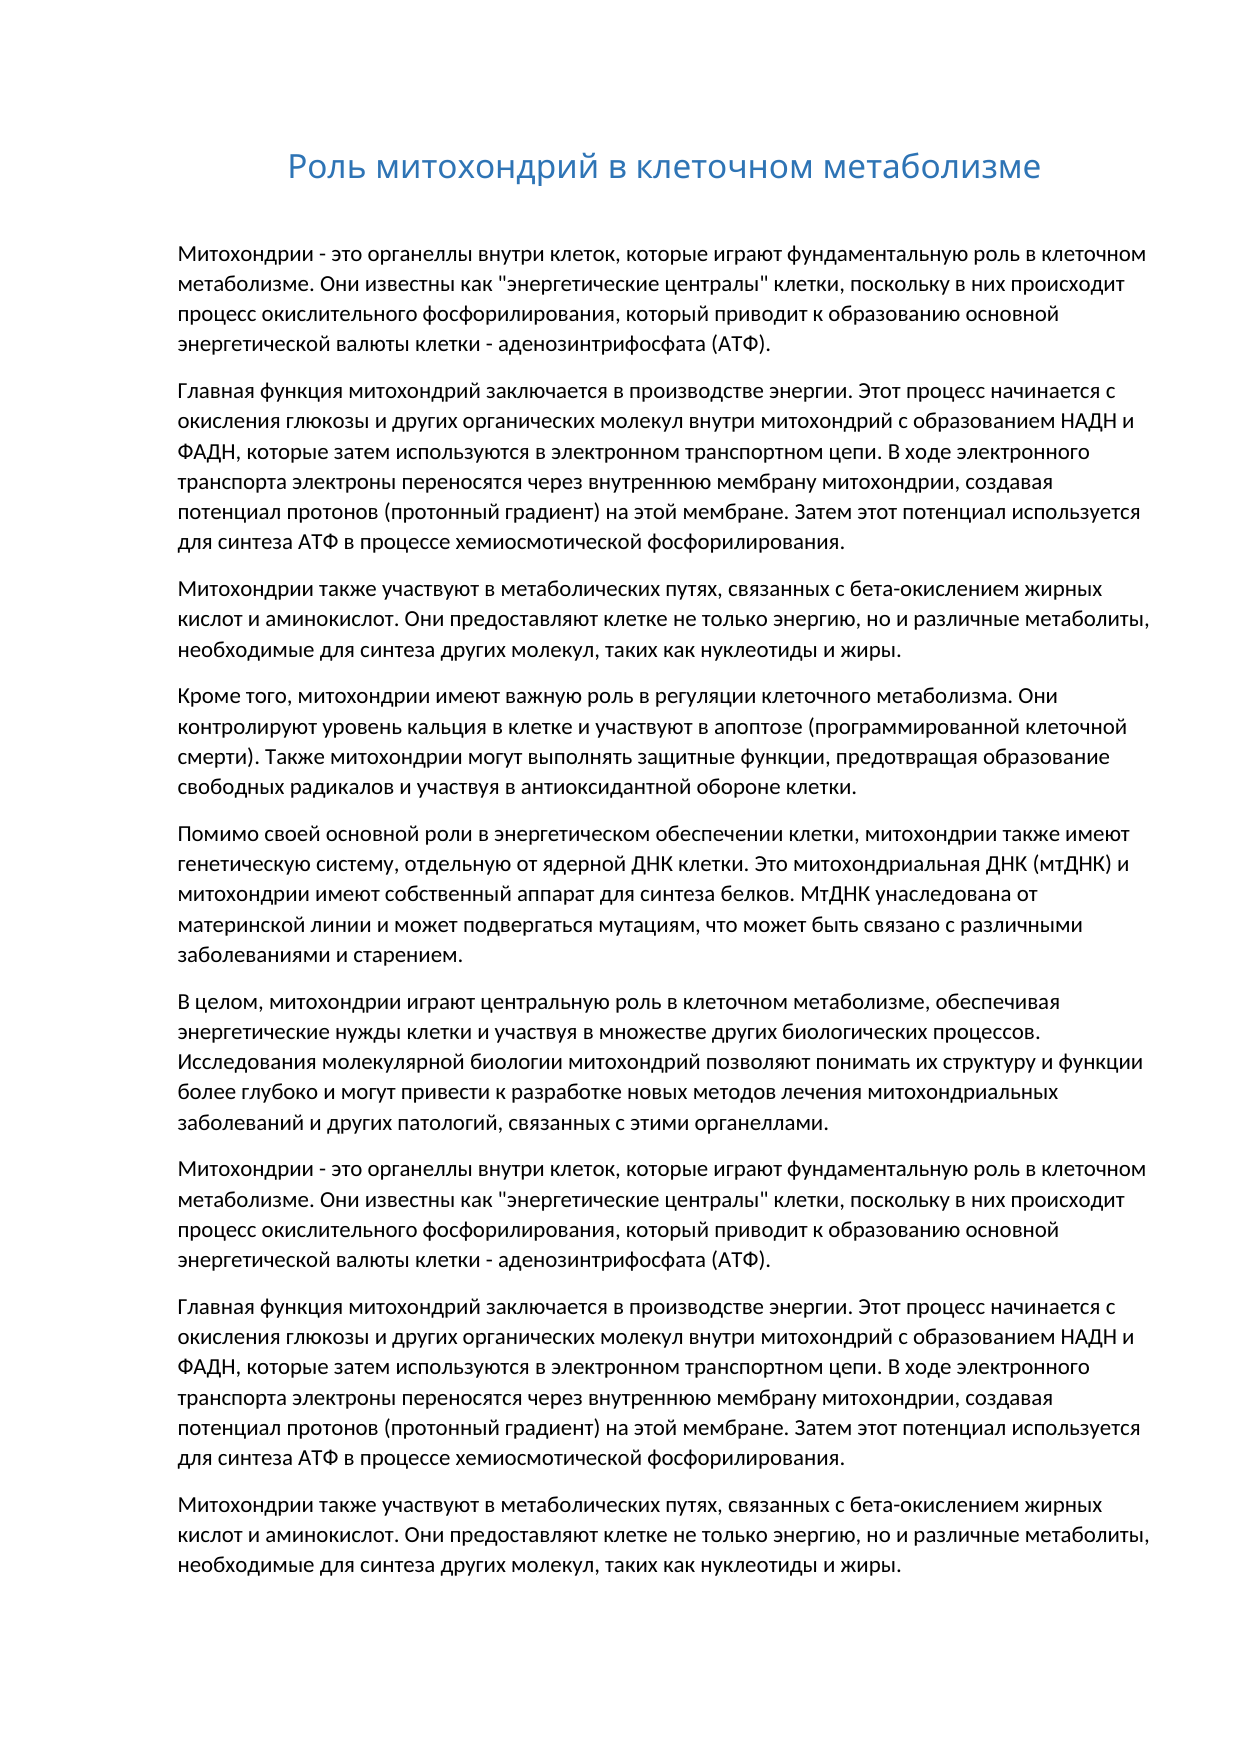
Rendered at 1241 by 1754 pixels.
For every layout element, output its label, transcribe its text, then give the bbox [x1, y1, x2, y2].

text Митохондрии - это органеллы внутри клеток, которые играют фундаментальную роль в клеточном метаболизме. Они известны как "энергетические централы" клетки, поскольку в них происходит процесс окислительного фосфорилирования, который приводит к образованию основной энергетической валюты клетки - аденозинтрифосфата (АТФ). [177, 1154, 1152, 1273]
text Митохондрии - это органеллы внутри клеток, которые играют фундаментальную роль в клеточном метаболизме. Они известны как "энергетические централы" клетки, поскольку в них происходит процесс окислительного фосфорилирования, который приводит к образованию основной энергетической валюты клетки - аденозинтрифосфата (АТФ). [177, 239, 1152, 358]
text Кроме того, митохондрии имеют важную роль в регуляции клеточного метаболизма. Они контролируют уровень кальция в клетке и участвуют в апоптозе (программированной клеточной смерти). Также митохондрии могут выполнять защитные функции, предотвращая образование свободных радикалов и участвуя в антиоксидантной обороне клетки. [177, 682, 1152, 800]
subtitle Роль митохондрий в клеточном метаболизме [177, 143, 1152, 188]
text В целом, митохондрии играют центральную роль в клеточном метаболизме, обеспечивая энергетические нужды клетки и участвуя в множестве других биологических процессов. Исследования молекулярной биологии митохондрий позволяют понимать их структуру и функции более глубоко и могут привести к разработке новых методов лечения митохондриальных заболеваний и других патологий, связанных с этими органеллами. [177, 987, 1152, 1136]
text Помимо своей основной роли в энергетическом обеспечении клетки, митохондрии также имеют генетическую систему, отдельную от ядерной ДНК клетки. Это митохондриальная ДНК (мтДНК) и митохондрии имеют собственный аппарат для синтеза белков. МтДНК унаследована от материнской линии и может подвергаться мутациям, что может быть связано с различными заболеваниями и старением. [177, 819, 1152, 968]
text Митохондрии также участвуют в метаболических путях, связанных с бета-окислением жирных кислот и аминокислот. Они предоставляют клетке не только энергию, но и различные метаболиты, необходимые для синтеза других молекул, таких как нуклеотиды и жиры. [177, 574, 1152, 663]
text Главная функция митохондрий заключается в производстве энергии. Этот процесс начинается с окисления глюкозы и других органических молекул внутри митохондрий с образованием НАДН и ФАДН, которые затем используются в электронном транспортном цепи. В ходе электронного транспорта электроны переносятся через внутреннюю мембрану митохондрии, создавая потенциал протонов (протонный градиент) на этой мембране. Затем этот потенциал используется для синтеза АТФ в процессе хемиосмотической фосфорилирования. [177, 1292, 1152, 1471]
text Митохондрии также участвуют в метаболических путях, связанных с бета-окислением жирных кислот и аминокислот. Они предоставляют клетке не только энергию, но и различные метаболиты, необходимые для синтеза других молекул, таких как нуклеотиды и жиры. [177, 1490, 1152, 1578]
text Главная функция митохондрий заключается в производстве энергии. Этот процесс начинается с окисления глюкозы и других органических молекул внутри митохондрий с образованием НАДН и ФАДН, которые затем используются в электронном транспортном цепи. В ходе электронного транспорта электроны переносятся через внутреннюю мембрану митохондрии, создавая потенциал протонов (протонный градиент) на этой мембране. Затем этот потенциал используется для синтеза АТФ в процессе хемиосмотической фосфорилирования. [177, 376, 1152, 556]
